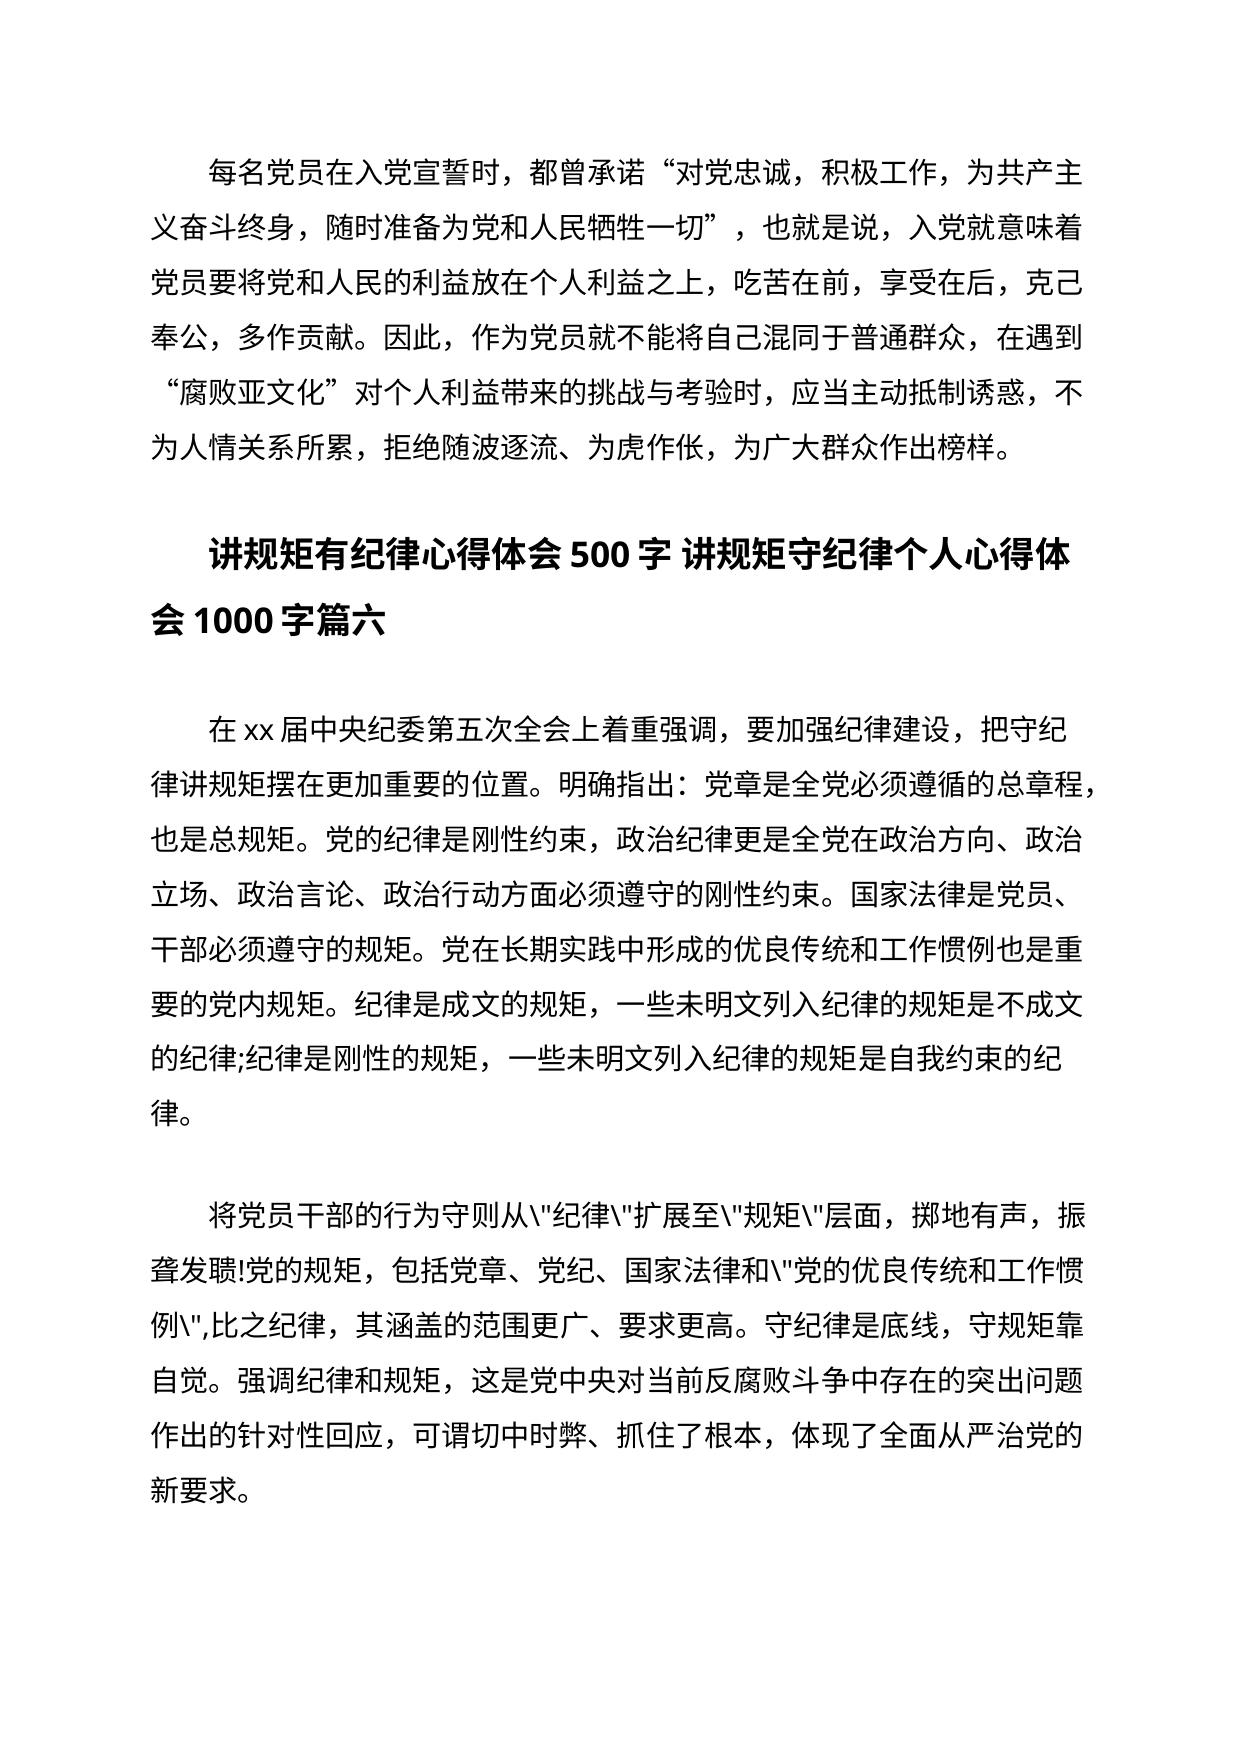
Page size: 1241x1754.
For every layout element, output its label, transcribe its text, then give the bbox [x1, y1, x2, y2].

text 在xx届中央纪委第五次全会上着重强调，要加强纪律建设，把守纪律讲规矩摆在更加重要的位置。明确指出：党章是全党必须遵循的总章程，也是总规矩。党的纪律是刚性约束，政治纪律更是全党在政治方向、政治立场、政治言论、政治行动方面必须遵守的刚性约束。国家法律是党员、干部必须遵守的规矩。党在长期实践中形成的优良传统和工作惯例也是重要的党内规矩。纪律是成文的规矩，一些未明文列入纪律的规矩是不成文的纪律;纪律是刚性的规矩，一些未明文列入纪律的规矩是自我约束的纪律。 [150, 706, 1090, 1133]
text 每名党员在入党宣誓时，都曾承诺“对党忠诚，积极工作，为共产主义奋斗终身，随时准备为党和人民牺牲一切”，也就是说，入党就意味着党员要将党和人民的利益放在个人利益之上，吃苦在前，享受在后，克己奉公，多作贡献。因此，作为党员就不能将自己混同于普通群众，在遇到“腐败亚文化”对个人利益带来的挑战与考验时，应当主动抵制诱惑，不为人情关系所累，拒绝随波逐流、为虎作伥，为广大群众作出榜样。 [150, 150, 1090, 467]
text 将党员干部的行为守则从\"纪律\"扩展至\"规矩\"层面，掷地有声，振聋发聩!党的规矩，包括党章、党纪、国家法律和\"党的优良传统和工作惯例\",比之纪律，其涵盖的范围更广、要求更高。守纪律是底线，守规矩靠自觉。强调纪律和规矩，这是党中央对当前反腐败斗争中存在的突出问题作出的针对性回应，可谓切中时弊、抓住了根本，体现了全面从严治党的新要求。 [150, 1193, 1090, 1510]
text 讲规矩有纪律心得体会500字 讲规矩守纪律个人心得体会1000字篇六 [150, 526, 1090, 644]
